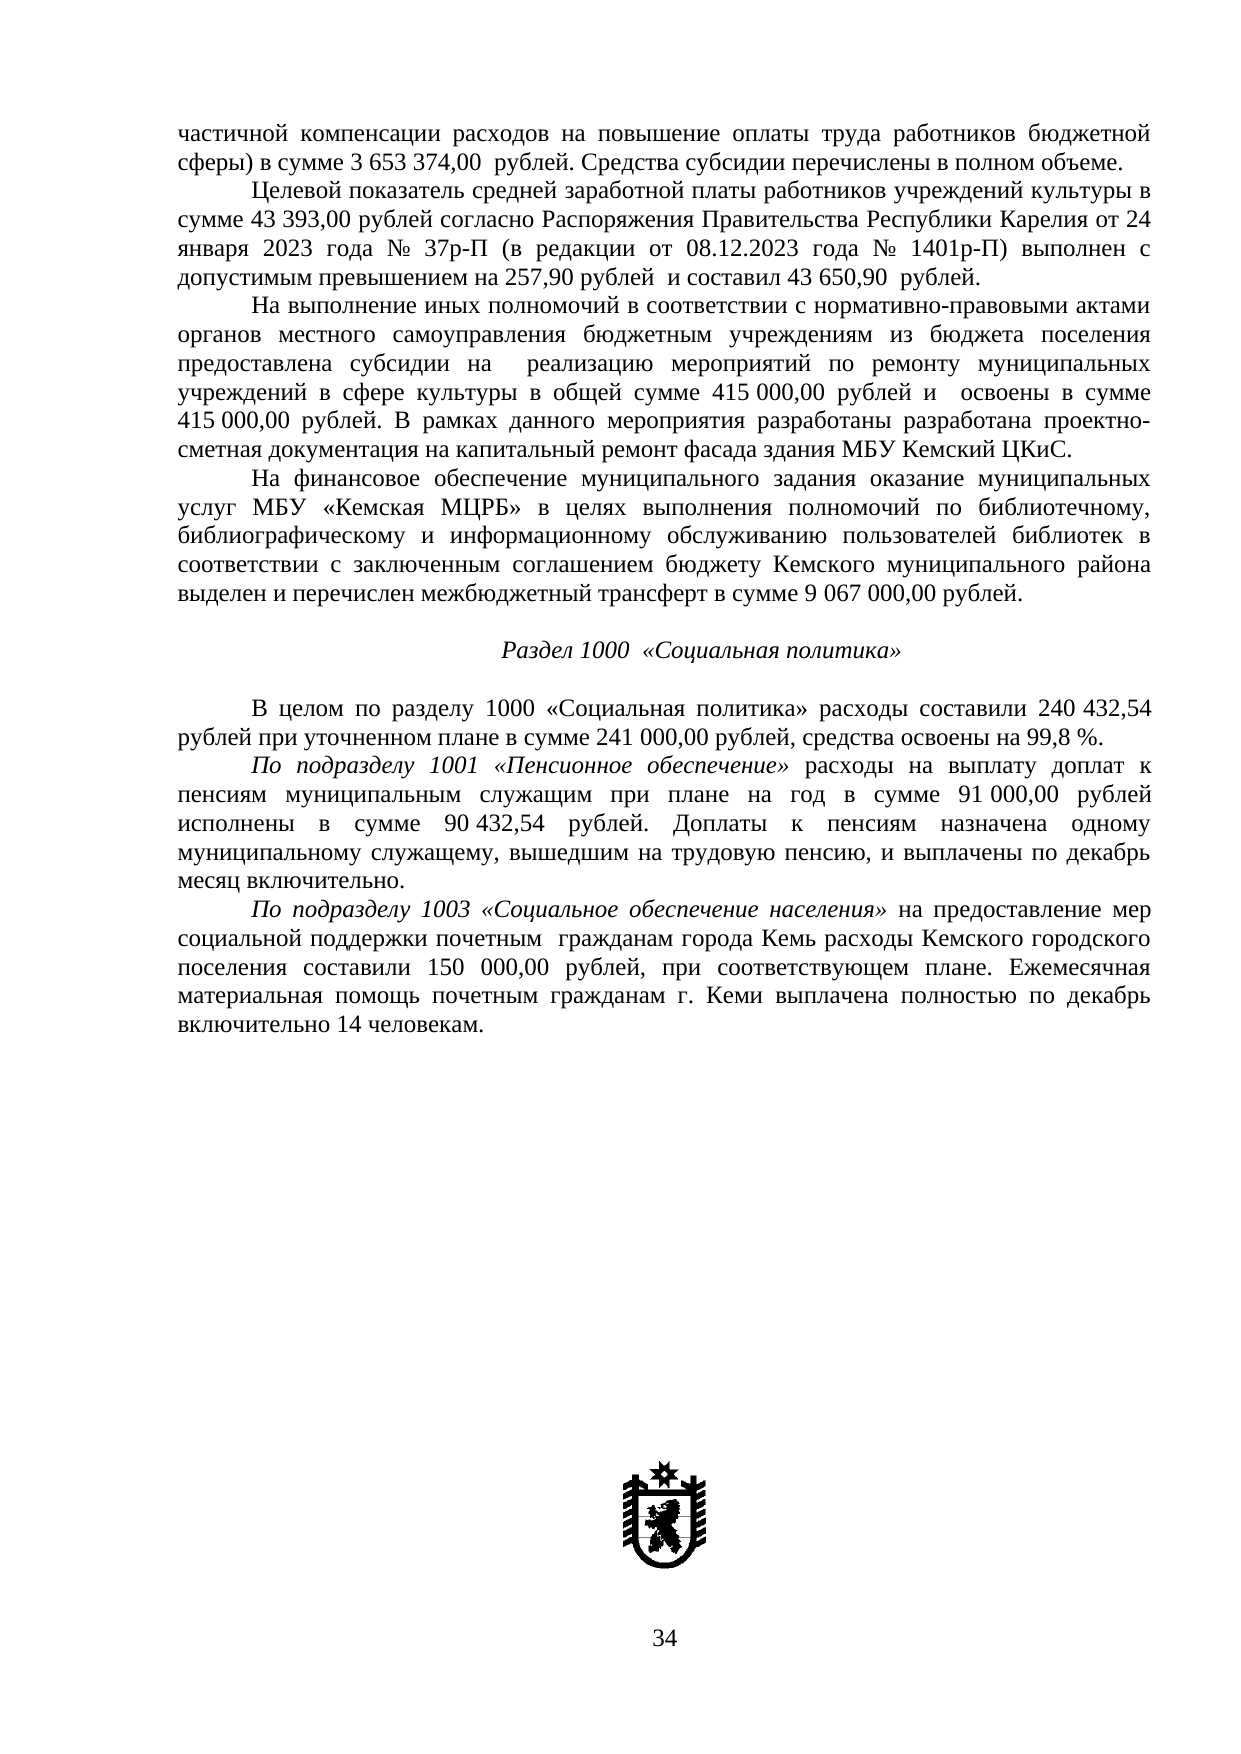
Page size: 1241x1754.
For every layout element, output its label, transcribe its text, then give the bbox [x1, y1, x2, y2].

text На финансовое обеспечение муниципального задания оказание муниципальных услуг МБУ «Кемская МЦРБ» в целях выполнения полномочий по библиотечному, библиографическому и информационному обслуживанию пользователей библиотек в соответствии с заключенным соглашением бюджету Кемского муниципального района выделен и перечислен межбюджетный трансферт в сумме 9 067 000,00 рублей. [177, 463, 1152, 607]
text По подразделу 1001 «Пенсионное обеспечение» расходы на выплату доплат к пенсиям муниципальным служащим при плане на год в сумме 91 000,00 рублей исполнены в сумме 90 432,54 рублей. Доплаты к пенсиям назначена одному муниципальному служащему, вышедшим на трудовую пенсию, и выплачены по декабрь месяц включительно. [177, 751, 1152, 894]
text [177, 118, 1152, 176]
text Раздел 1000 «Социальная политика» [177, 636, 1152, 664]
text По подразделу 1003 «Социальное обеспечение населения» на предоставление мер социальной поддержки почетным гражданам города Кемь расходы Кемского городского поселения составили 150 000,00 рублей, при соответствующем плане. Ежемесячная материальная помощь почетным гражданам г. Кеми выплачена полностью по декабрь включительно 14 человекам. [177, 894, 1152, 1038]
text В целом по разделу 1000 «Социальная политика» расходы составили 240 432,54 рублей при уточненном плане в сумме 241 000,00 рублей, средства освоены на 99,8 %. [177, 693, 1152, 751]
text На выполнение иных полномочий в соответствии с нормативно-правовыми актами органов местного самоуправления бюджетным учреждениям из бюджета поселения предоставлена субсидии на реализацию мероприятий по ремонту муниципальных учреждений в сфере культуры в общей сумме 415 000,00 рублей и освоены в сумме 415 000,00 рублей. В рамках данного мероприятия разработаны разработана проектно-сметная документация на капитальный ремонт фасада здания МБУ Кемский ЦКиС. [177, 291, 1152, 463]
text Целевой показатель средней заработной платы работников учреждений культуры в сумме 43 393,00 рублей согласно Распоряжения Правительства Республики Карелия от 24 января 2023 года № 37р-П (в редакции от 08.12.2023 года № 1401р-П) выполнен с допустимым превышением на 257,90 рублей и составил 43 650,90 рублей. [177, 176, 1152, 291]
